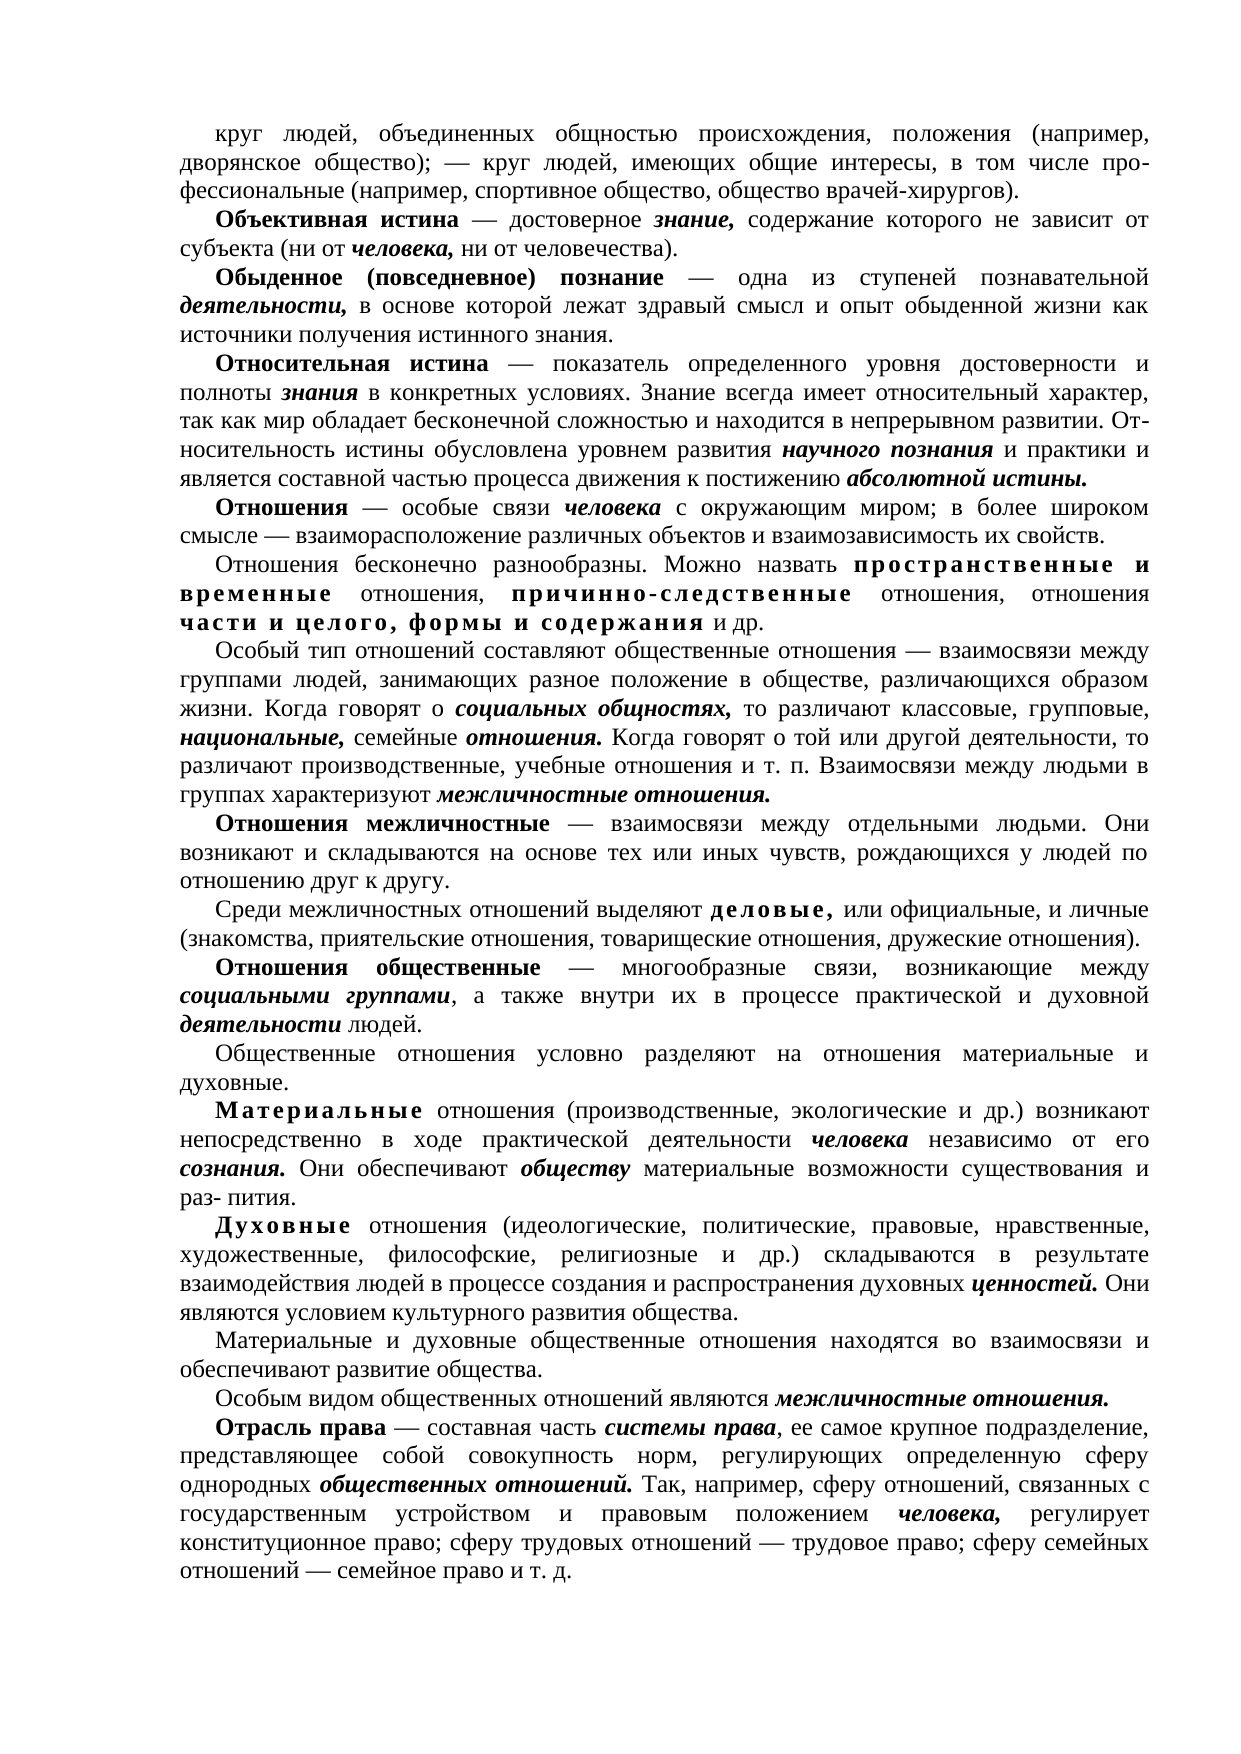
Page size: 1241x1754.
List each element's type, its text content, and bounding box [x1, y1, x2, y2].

text Особым видом общественных отношений являются межличностные отношения. [179, 1383, 1149, 1412]
text Отношения межличностные — взаимосвязи между отдельными людьми. Они возникают и складываются на основе тех или иных чувств, рождающихся у людей по отношению друг к другу. [179, 808, 1149, 894]
text Отношения бесконечно разнообразны. Можно назвать пространственные и временные отношения, причинно-следственные отношения, отношения части и целого, формы и содержания и др. [179, 549, 1149, 636]
text Отношения — особые связи человека с окружающим миром; в более широком смысле — взаиморасположение различных объектов и взаимозависимость их свойств. [179, 492, 1149, 549]
text Общественные отношения условно разделяют на отношения материальные и духовные. [179, 1038, 1149, 1096]
text Материальные отношения (производственные, экологические и др.) возникают непосредственно в ходе практической деятельности человека независимо от его сознания. Они обеспечивают обществу материальные возможности существования и раз- пития. [179, 1096, 1149, 1211]
text круг людей, объединенных общностью происхождения, положения (например, дворянское общество); — круг людей, имеющих общие интересы, в том числе профессиональные (например, спортивное общество, общество врачей-хирургов). [179, 118, 1149, 204]
text Отрасль права — составная часть системы права, ее самое крупное подразделение, представляющее собой совокупность норм, регулирующих определенную сферу однородных общественных отношений. Так, например, сферу отношений, связанных с государственным устройством и правовым положением человека, регулирует конституционное право; сферу трудовых отношений — трудовое право; сферу семейных отношений — семейное право и т. д. [179, 1412, 1149, 1584]
text Относительная истина — показатель определенного уровня достоверности и полноты знания в конкретных условиях. Знание всегда имеет относительный характер, так как мир обладает бесконечной сложностью и находится в непрерывном развитии. Относительность истины обусловлена уровнем развития научного познания и практики и является составной частью процесса движения к постижению абсолютной истины. [179, 348, 1149, 492]
text Материальные и духовные общественные отношения находятся во взаимосвязи и обеспечивают развитие общества. [179, 1326, 1149, 1383]
text Объективная истина — достоверное знание, содержание которого не зависит от субъекта (ни от человека, ни от человечества). [179, 204, 1149, 262]
text Духовные отношения (идеологические, политические, правовые, нравственные, художественные, философские, религиозные и др.) складываются в результате взаимодействия людей в процессе создания и распространения духовных ценностей. Они являются условием культурного развития общества. [179, 1211, 1149, 1326]
text Отношения общественные — многообразные связи, возникающие между социальными группами, а также внутри их в процессе практической и духовной деятельности людей. [179, 952, 1149, 1038]
text Особый тип отношений составляют общественные отношения — взаимосвязи между группами людей, занимающих разное положение в обществе, различающихся образом жизни. Когда говорят о социальных общностях, то различают классовые, групповые, национальные, семейные отношения. Когда говорят о той или другой деятельности, то различают производственные, учебные отношения и т. п. Взаимосвязи между людьми в группах характеризуют межличностные отношения. [179, 636, 1149, 808]
text Обыденное (повседневное) познание — одна из ступеней познавательной деятельности, в основе которой лежат здравый смысл и опыт обыденной жизни как источники получения истинного знания. [179, 262, 1149, 348]
text Среди межличностных отношений выделяют деловые, или официальные, и личные (знакомства, приятельские отношения, товарищеские отношения, дружеские отношения). [179, 894, 1149, 952]
